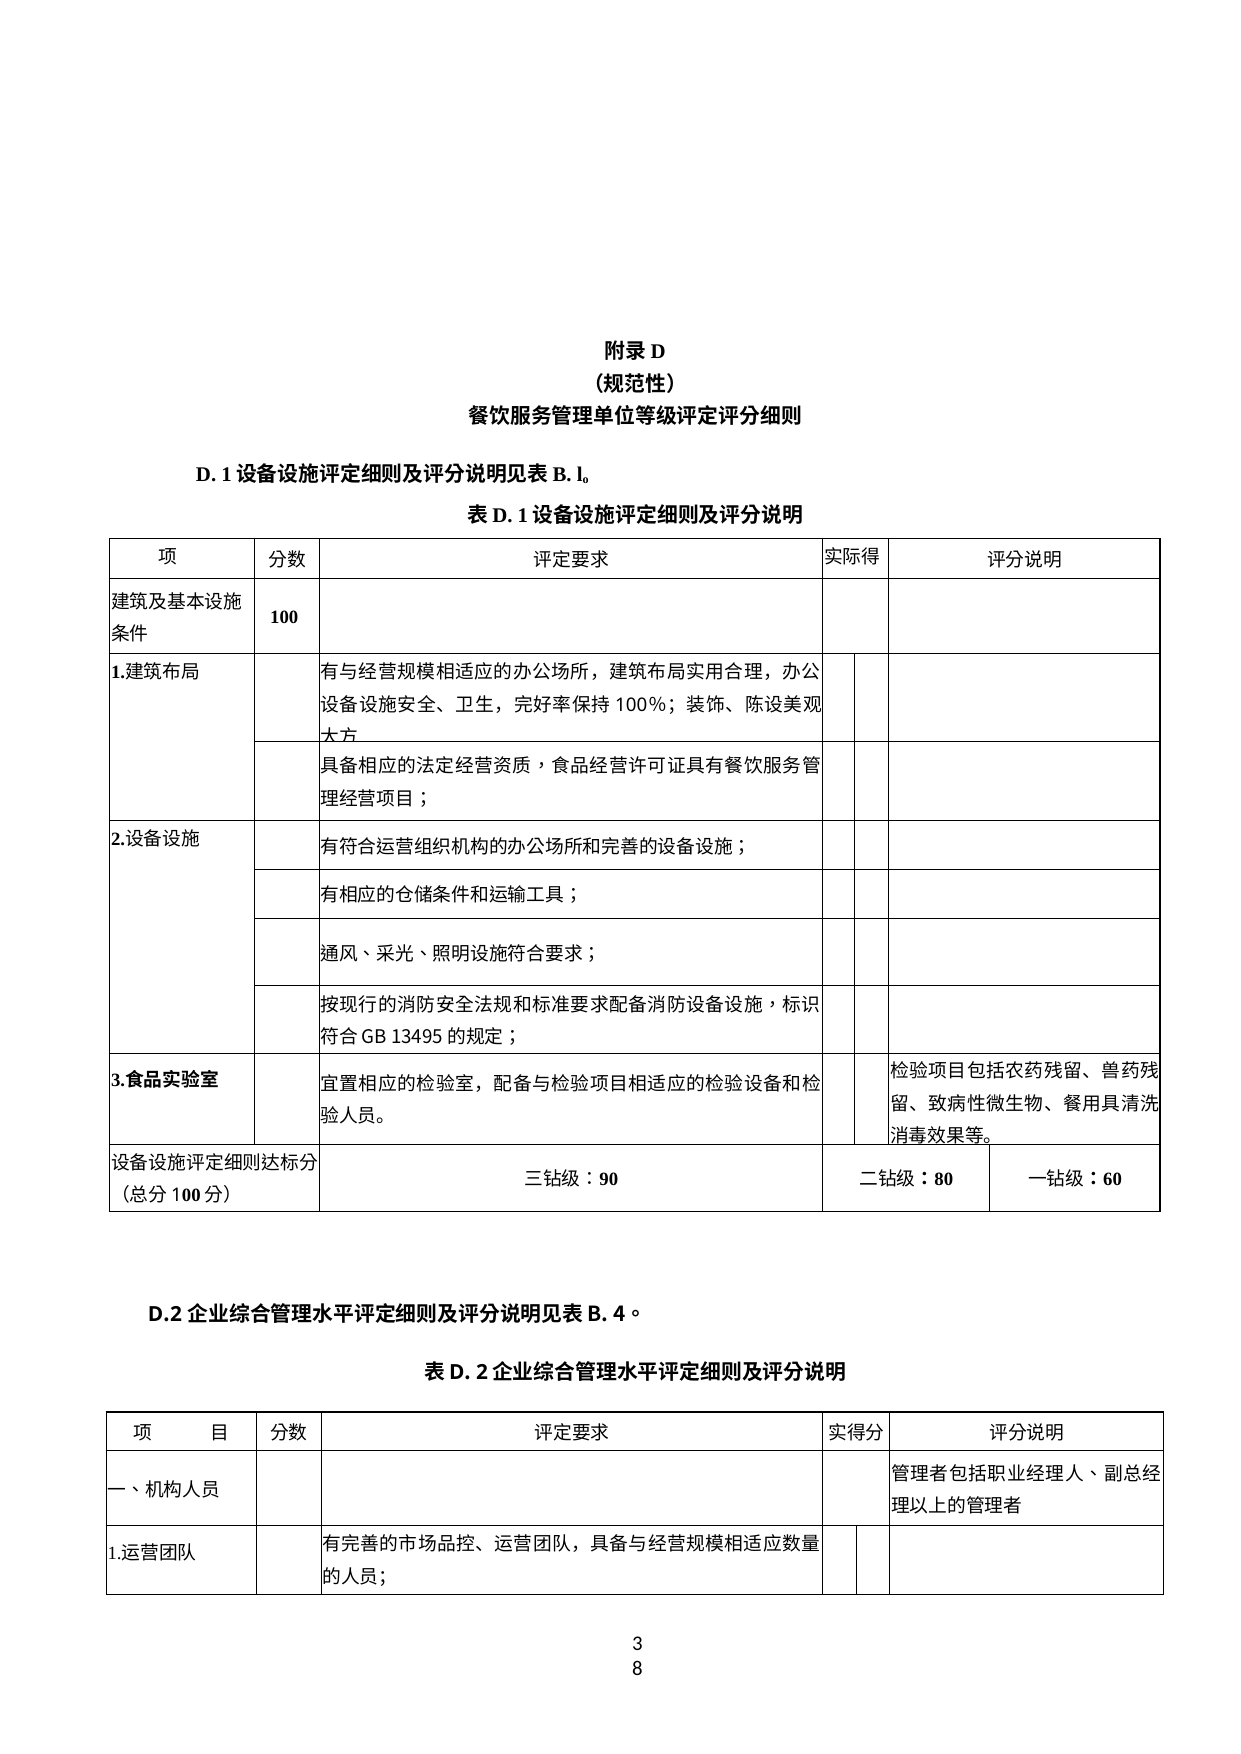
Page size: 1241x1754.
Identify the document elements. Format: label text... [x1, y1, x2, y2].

table_cell 建筑及基本设施条件 [110, 579, 254, 653]
table_cell 有完善的市场品控、运营团队，具备与经营规模相适应数量的人员； [322, 1526, 822, 1594]
table_cell 三钻级：90 [320, 1145, 822, 1211]
table_cell 宜置相应的检验室，配备与检验项目相适应的检验设备和检验人员。 [320, 1054, 822, 1144]
table_header 项 目 [110, 539, 254, 578]
table_cell 设备设施评定细则达标分（总分100分） [110, 1145, 319, 1211]
table_cell [823, 986, 854, 1052]
table_header 实得分 [823, 1413, 889, 1450]
table_cell [823, 579, 888, 653]
table_cell [855, 742, 888, 820]
table_cell 有与经营规模相适应的办公场所，建筑布局实用合理，办公设备设施安全、卫生，完好率保持100％；装饰、陈设美观大方 [320, 654, 822, 741]
table_cell [823, 1451, 889, 1525]
table_cell [322, 1451, 822, 1525]
table_cell 一、机构人员 [107, 1451, 256, 1525]
table_header 评定要求 [322, 1413, 822, 1450]
text D.2 企业综合管理水平评定细则及评分说明见表B. 4。 [148, 1296, 1122, 1329]
table_cell [855, 870, 888, 917]
table_header 项 目 [107, 1413, 256, 1450]
table_cell [890, 1526, 1163, 1594]
text 附录D [148, 334, 1122, 366]
table_cell 100 [255, 579, 319, 653]
table_cell [320, 579, 822, 653]
text D. 1设备设施评定细则及评分说明见表B. lo [148, 456, 1122, 489]
table_cell 一钻级：60 [990, 1145, 1159, 1211]
table_cell 管理者包括职业经理人、副总经 理以上的管理者 [890, 1451, 1163, 1525]
text （规范性） 餐饮服务管理单位等级评定评分细则 [148, 366, 1122, 431]
table_cell [855, 1054, 888, 1144]
text 表D. 2企业综合管理水平评定细则及评分说明 [148, 1354, 1122, 1386]
table_cell [855, 654, 888, 741]
table_cell [823, 870, 854, 917]
table_cell 3.食品实验室 [110, 1054, 254, 1144]
table_header 评分说明 [889, 539, 1159, 578]
table_cell [255, 821, 319, 869]
table_cell [855, 919, 888, 985]
table_cell [255, 986, 319, 1052]
table_cell [889, 579, 1159, 653]
table_cell [823, 1526, 856, 1594]
table_cell 具备相应的法定经营资质，食品经营许可证具有餐饮服务管理经营项目； [320, 742, 822, 820]
table_cell [255, 654, 319, 741]
table_cell [255, 870, 319, 917]
table_cell 有相应的仓储条件和运输工具； [320, 870, 822, 917]
table_cell 1.运营团队 [107, 1526, 256, 1594]
table_cell [257, 1526, 321, 1594]
table_cell 2.设备设施 [110, 821, 254, 1052]
table_cell [889, 742, 1159, 820]
table_cell [855, 986, 888, 1052]
table_cell [823, 654, 854, 741]
table_cell [823, 1054, 854, 1144]
table_cell 有符合运营组织机构的办公场所和完善的设备设施； [320, 821, 822, 869]
table_cell 检验项目包括农药残留、兽药残留、致病性微生物、餐用具清洗消毒效果等。 [889, 1054, 1159, 1144]
text 表D. 1设备设施评定细则及评分说明 [148, 497, 1122, 529]
table_cell [857, 1526, 889, 1594]
table_header 评定要求 [320, 539, 822, 578]
table_cell [255, 742, 319, 820]
table_cell 通风、采光、照明设施符合要求； [320, 919, 822, 985]
table_cell [889, 821, 1159, 869]
table_cell [889, 654, 1159, 741]
table_cell [823, 919, 854, 985]
table_cell [255, 919, 319, 985]
table_cell [889, 919, 1159, 985]
table_header 分数 [255, 539, 319, 578]
table_cell [889, 986, 1159, 1052]
table_cell [823, 742, 854, 820]
table_header 分数 [257, 1413, 321, 1450]
table_header 实际得分 [823, 539, 888, 578]
table_header 评分说明 [890, 1413, 1163, 1450]
table_cell 1.建筑布局 [110, 654, 254, 820]
table_cell [823, 821, 854, 869]
table_cell [889, 870, 1159, 917]
table_cell 按现行的消防安全法规和标准要求配备消防设备设施，标识符合GB 13495 的规定； [320, 986, 822, 1052]
table_cell [255, 1054, 319, 1144]
table_cell 二钻级：80 [823, 1145, 989, 1211]
table_cell [855, 821, 888, 869]
table_cell [257, 1451, 321, 1525]
